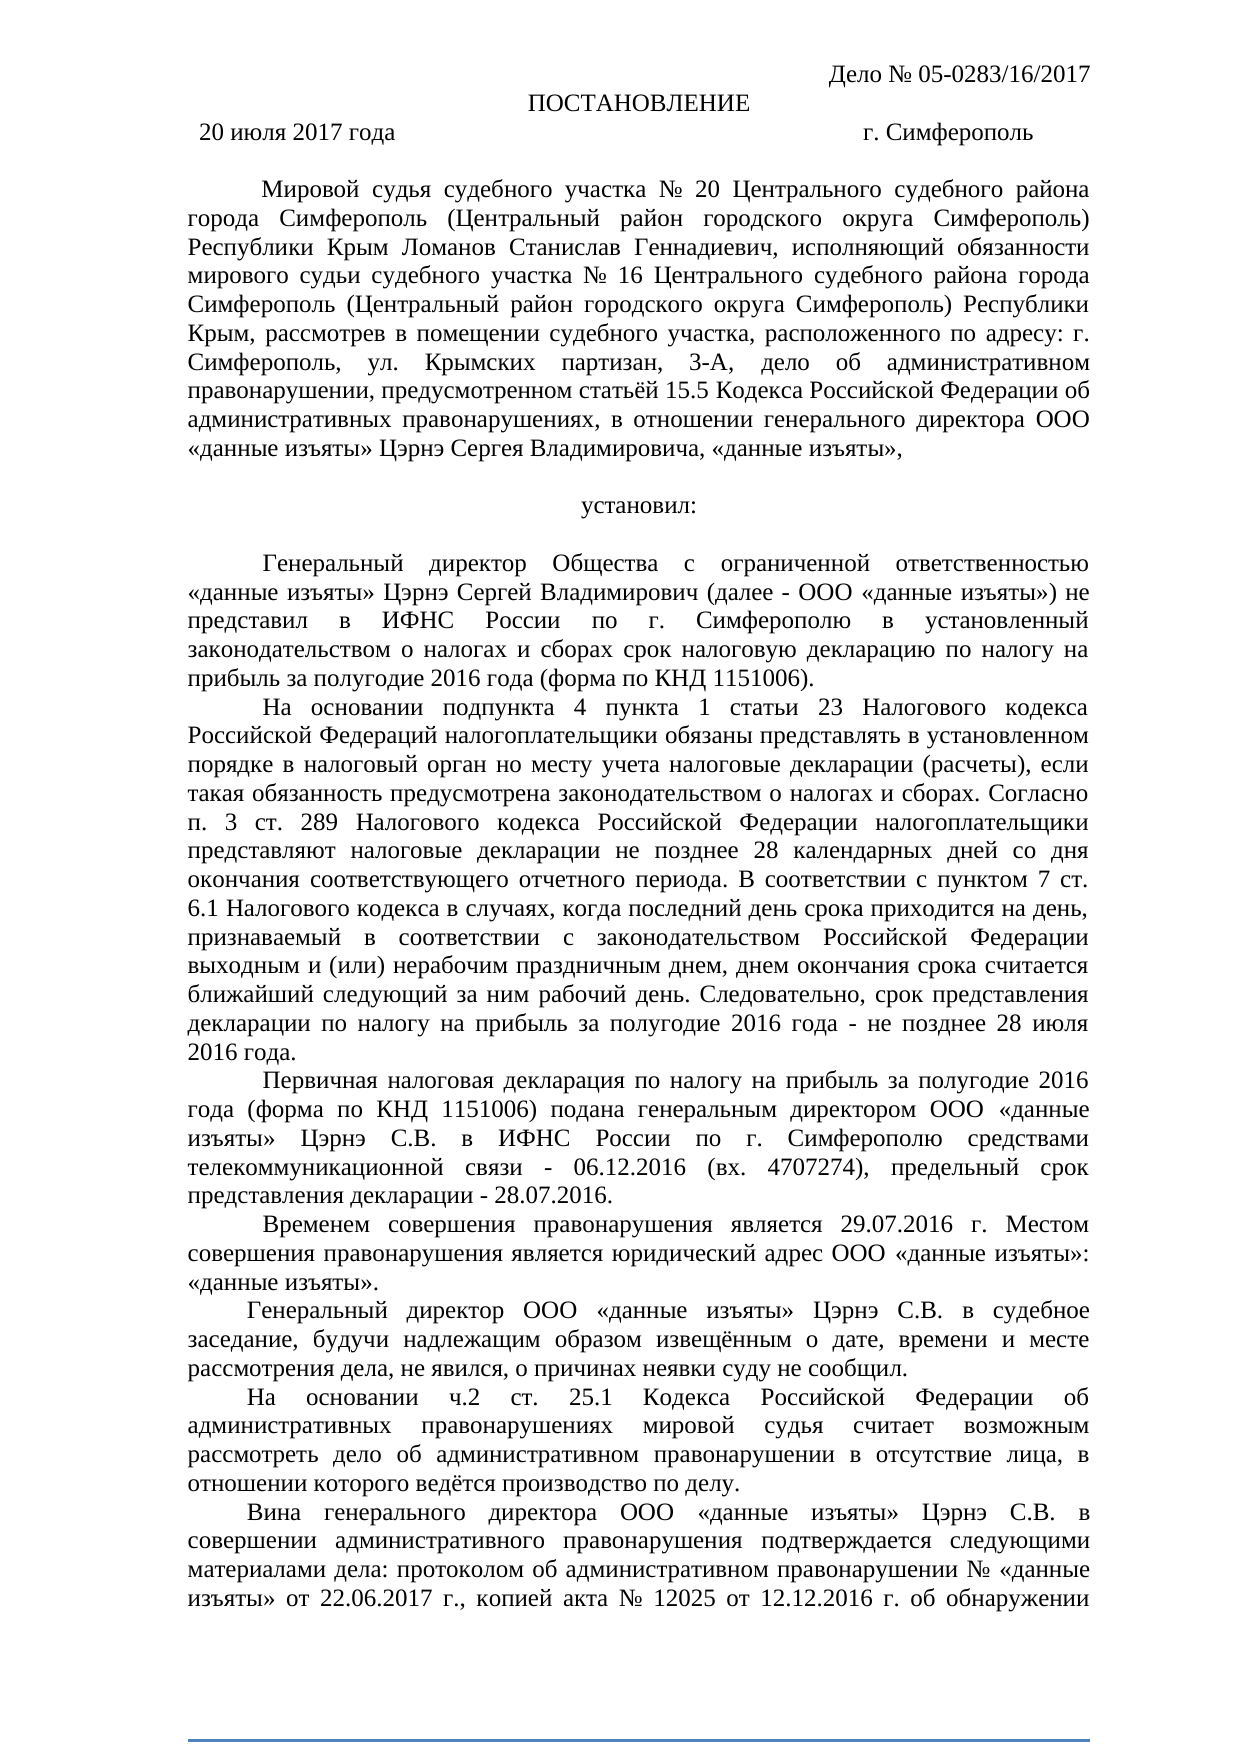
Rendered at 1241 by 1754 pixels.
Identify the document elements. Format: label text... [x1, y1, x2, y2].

text Первичная налоговая декларация по налогу на прибыль за полугодие 2016 года (форма по КНД 1151006) подана генеральным директором ООО «данные изъяты» Цэрнэ С.В. в ИФНС России по г. Симферополю средствами телекоммуникационной связи - 06.12.2016 (вх. 4707274), предельный срок представления декларации - 28.07.2016. [187, 1065, 1089, 1209]
text ПОСТАНОВЛЕНИЕ [187, 88, 1090, 117]
text На основании ч.2 ст. 25.1 Кодекса Российской Федерации об административных правонарушениях мировой судья считает возможным рассмотреть дело об административном правонарушении в отсутствие лица, в отношении которого ведётся производство по делу. [187, 1382, 1090, 1497]
text Генеральный директор Общества с ограниченной ответственностью «данные изъяты» Цэрнэ Сергей Владимирович (далее - ООО «данные изъяты») не представил в ИФНС России по г. Симферополю в установленный законодательством о налогах и сборах срок налоговую декларацию по налогу на прибыль за полугодие 2016 года (форма по КНД 1151006). [187, 548, 1089, 692]
text Мировой судья судебного участка № 20 Центрального судебного района города Симферополь (Центральный район городского округа Симферополь) Республики Крым Ломанов Станислав Геннадиевич, исполняющий обязанности мирового судьи судебного участка № 16 Центрального судебного района города Симферополь (Центральный район городского округа Симферополь) Республики Крым, рассмотрев в помещении судебного участка, расположенного по адресу: г. Симферополь, ул. Крымских партизан, 3-А, дело об административном правонарушении, предусмотренном статьёй 15.5 Кодекса Российской Федерации об административных правонарушениях, в отношении генерального директора ООО «данные изъяты» Цэрнэ Сергея Владимировича, «данные изъяты», [187, 174, 1090, 462]
text Генеральный директор ООО «данные изъяты» Цэрнэ С.В. в судебное заседание, будучи надлежащим образом извещённым о дате, времени и месте рассмотрения дела, не явился, о причинах неявки суду не сообщил. [187, 1295, 1090, 1382]
text На основании подпункта 4 пункта 1 статьи 23 Налогового кодекса Российской Федераций налогоплательщики обязаны представлять в установленном порядке в налоговый орган но месту учета налоговые декларации (расчеты), если такая обязанность предусмотрена законодательством о налогах и сборах. Согласно п. 3 ст. 289 Налогового кодекса Российской Федерации налогоплательщики представляют налоговые декларации не позднее 28 календарных дней со дня окончания соответствующего отчетного периода. В соответствии с пунктом 7 ст. 6.1 Налогового кодекса в случаях, когда последний день срока приходится на день, признаваемый в соответствии с законодательством Российской Федерации выходным и (или) нерабочим праздничным днем, днем окончания срока считается ближайший следующий за ним рабочий день. Следовательно, срок представления декларации по налогу на прибыль за полугодие 2016 года - не позднее 28 июля 2016 года. [187, 692, 1089, 1065]
text установил: [187, 490, 1090, 519]
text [187, 1497, 1090, 1612]
text Временем совершения правонарушения является 29.07.2016 г. Местом совершения правонарушения является юридический адрес ООО «данные изъяты»: «данные изъяты». [187, 1209, 1089, 1295]
text Дело № 05-0283/16/2017 [187, 59, 1090, 88]
table_header г. Симферополь [646, 117, 1113, 174]
table_header 20 июля 2017 года [188, 117, 646, 174]
